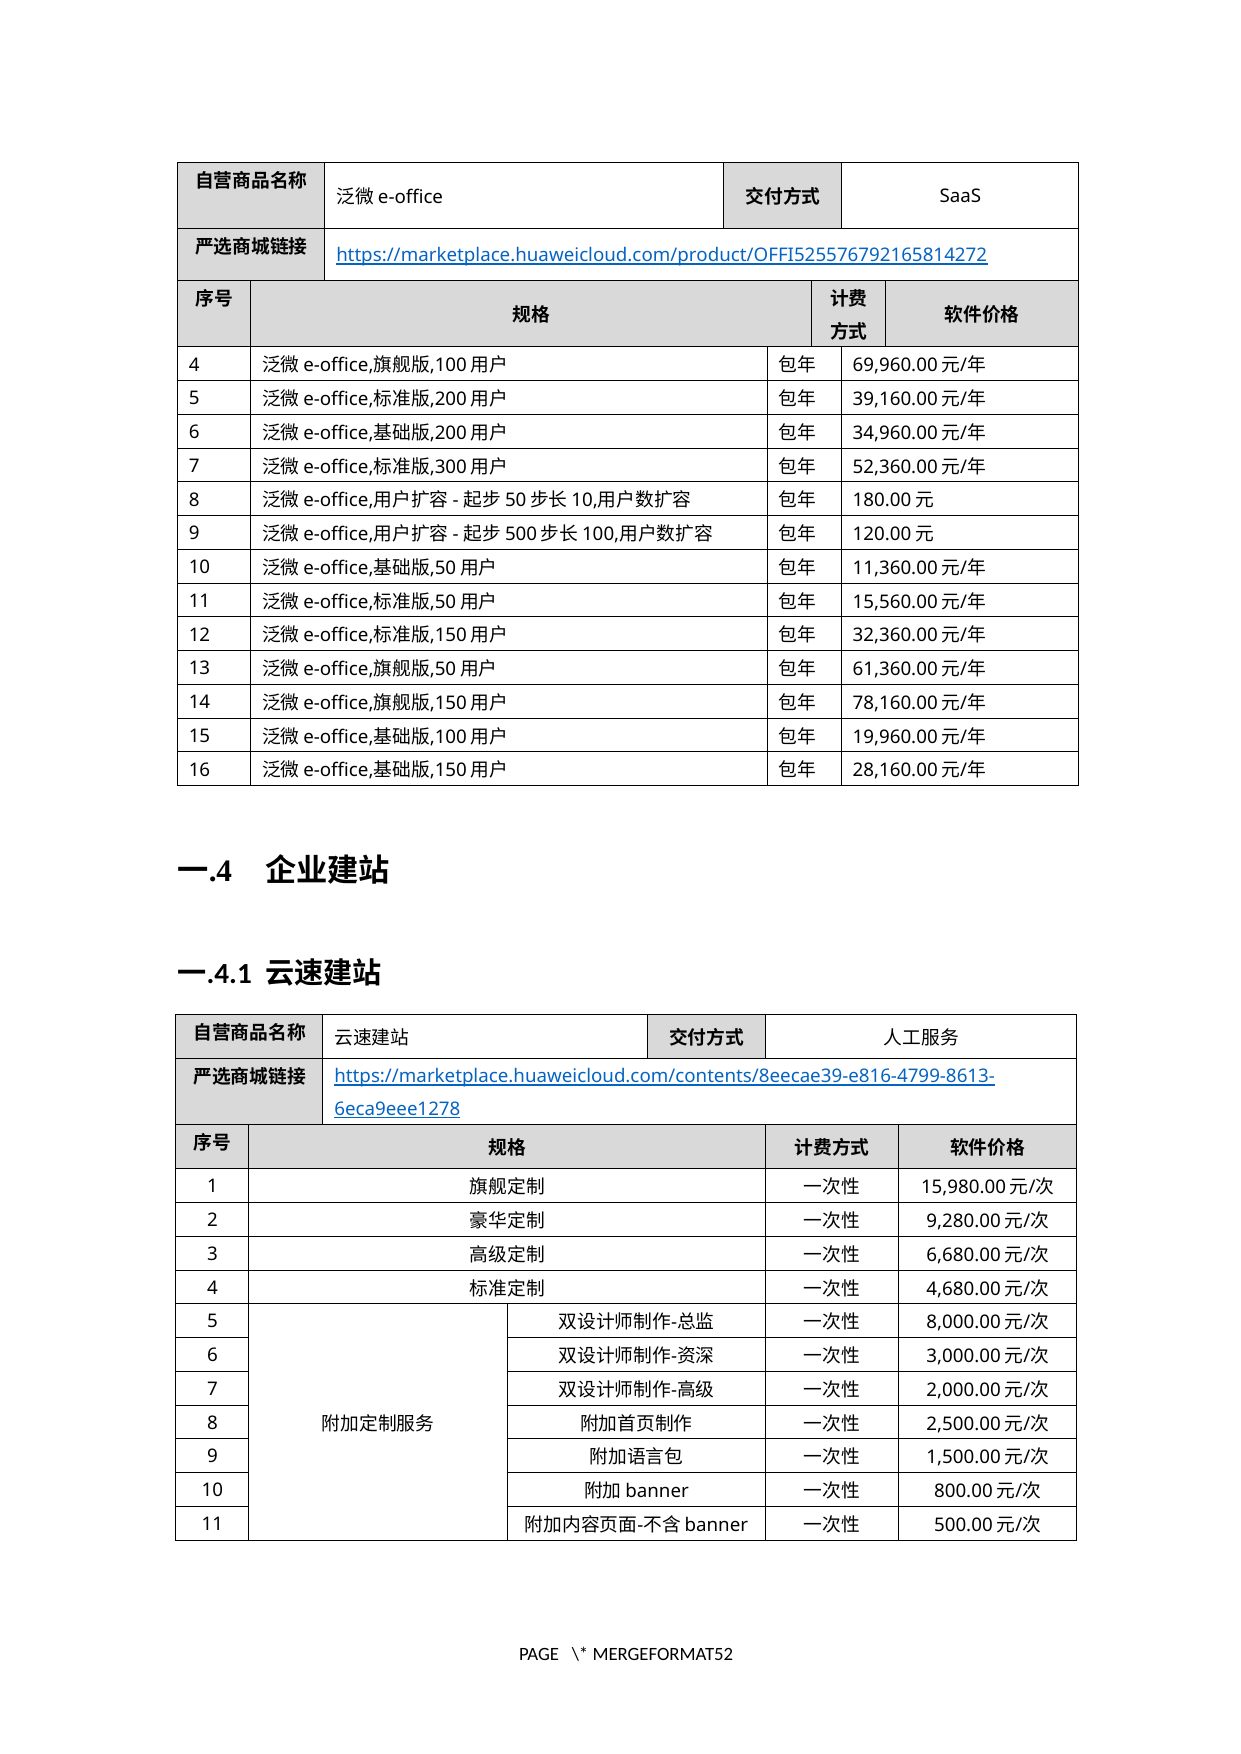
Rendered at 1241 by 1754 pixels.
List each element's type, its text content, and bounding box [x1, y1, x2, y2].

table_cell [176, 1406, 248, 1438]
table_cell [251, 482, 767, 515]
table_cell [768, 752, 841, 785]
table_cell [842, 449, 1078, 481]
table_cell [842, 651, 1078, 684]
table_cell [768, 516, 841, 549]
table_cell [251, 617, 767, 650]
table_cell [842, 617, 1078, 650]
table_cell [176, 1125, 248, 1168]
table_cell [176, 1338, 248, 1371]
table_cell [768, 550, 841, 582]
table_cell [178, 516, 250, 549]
subtitle 云速建站 [177, 939, 1075, 1004]
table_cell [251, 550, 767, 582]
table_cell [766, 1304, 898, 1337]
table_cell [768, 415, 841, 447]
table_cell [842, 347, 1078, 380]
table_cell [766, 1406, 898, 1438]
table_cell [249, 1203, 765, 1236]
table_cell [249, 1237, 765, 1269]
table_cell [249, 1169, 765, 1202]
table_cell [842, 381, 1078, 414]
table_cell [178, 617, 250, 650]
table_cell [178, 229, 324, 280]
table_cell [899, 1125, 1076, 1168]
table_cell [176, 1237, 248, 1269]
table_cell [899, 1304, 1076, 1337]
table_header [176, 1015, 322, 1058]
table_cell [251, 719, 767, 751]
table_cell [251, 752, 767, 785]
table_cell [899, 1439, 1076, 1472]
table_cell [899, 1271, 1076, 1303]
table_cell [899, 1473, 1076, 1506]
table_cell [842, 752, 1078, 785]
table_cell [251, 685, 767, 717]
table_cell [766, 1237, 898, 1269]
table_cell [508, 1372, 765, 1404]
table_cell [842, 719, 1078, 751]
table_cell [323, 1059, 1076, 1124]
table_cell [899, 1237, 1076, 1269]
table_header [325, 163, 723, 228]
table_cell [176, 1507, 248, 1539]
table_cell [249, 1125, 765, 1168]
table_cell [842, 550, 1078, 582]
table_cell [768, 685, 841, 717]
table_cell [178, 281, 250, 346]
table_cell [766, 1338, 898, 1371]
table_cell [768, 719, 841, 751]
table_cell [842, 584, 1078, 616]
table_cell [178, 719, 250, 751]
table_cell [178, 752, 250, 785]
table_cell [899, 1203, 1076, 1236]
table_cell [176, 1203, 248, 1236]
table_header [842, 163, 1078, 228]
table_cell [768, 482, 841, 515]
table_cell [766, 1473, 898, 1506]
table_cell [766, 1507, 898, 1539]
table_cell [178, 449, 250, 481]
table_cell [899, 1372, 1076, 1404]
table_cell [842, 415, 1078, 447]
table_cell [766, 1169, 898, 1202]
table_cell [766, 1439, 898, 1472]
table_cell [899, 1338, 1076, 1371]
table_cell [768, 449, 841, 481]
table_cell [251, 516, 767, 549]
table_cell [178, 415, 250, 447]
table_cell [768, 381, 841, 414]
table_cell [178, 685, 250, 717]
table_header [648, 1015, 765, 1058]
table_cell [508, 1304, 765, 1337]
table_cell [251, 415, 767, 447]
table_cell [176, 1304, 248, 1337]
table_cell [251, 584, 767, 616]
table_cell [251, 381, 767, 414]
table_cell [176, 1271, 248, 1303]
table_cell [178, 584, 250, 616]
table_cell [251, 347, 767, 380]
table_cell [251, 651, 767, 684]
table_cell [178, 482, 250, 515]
subtitle 企业建站 [177, 835, 1075, 900]
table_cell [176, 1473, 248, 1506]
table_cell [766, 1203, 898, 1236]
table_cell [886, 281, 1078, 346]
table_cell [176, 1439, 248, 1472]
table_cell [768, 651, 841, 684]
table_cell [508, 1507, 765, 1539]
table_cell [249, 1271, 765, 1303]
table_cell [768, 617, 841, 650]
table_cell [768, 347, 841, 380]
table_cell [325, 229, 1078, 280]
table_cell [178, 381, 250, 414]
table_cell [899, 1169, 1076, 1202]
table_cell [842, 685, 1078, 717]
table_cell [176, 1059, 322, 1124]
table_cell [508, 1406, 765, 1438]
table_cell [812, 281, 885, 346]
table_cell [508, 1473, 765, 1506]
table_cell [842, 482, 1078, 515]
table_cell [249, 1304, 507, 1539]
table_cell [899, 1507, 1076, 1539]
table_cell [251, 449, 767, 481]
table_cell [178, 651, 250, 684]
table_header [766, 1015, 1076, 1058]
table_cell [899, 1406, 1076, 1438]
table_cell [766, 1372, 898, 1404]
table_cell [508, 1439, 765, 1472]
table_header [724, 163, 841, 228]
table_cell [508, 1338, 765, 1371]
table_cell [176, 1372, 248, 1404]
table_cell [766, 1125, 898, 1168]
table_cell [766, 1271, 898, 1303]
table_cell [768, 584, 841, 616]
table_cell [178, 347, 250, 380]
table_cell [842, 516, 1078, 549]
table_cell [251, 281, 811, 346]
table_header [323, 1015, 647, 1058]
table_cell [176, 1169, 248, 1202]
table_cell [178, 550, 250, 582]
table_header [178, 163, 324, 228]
